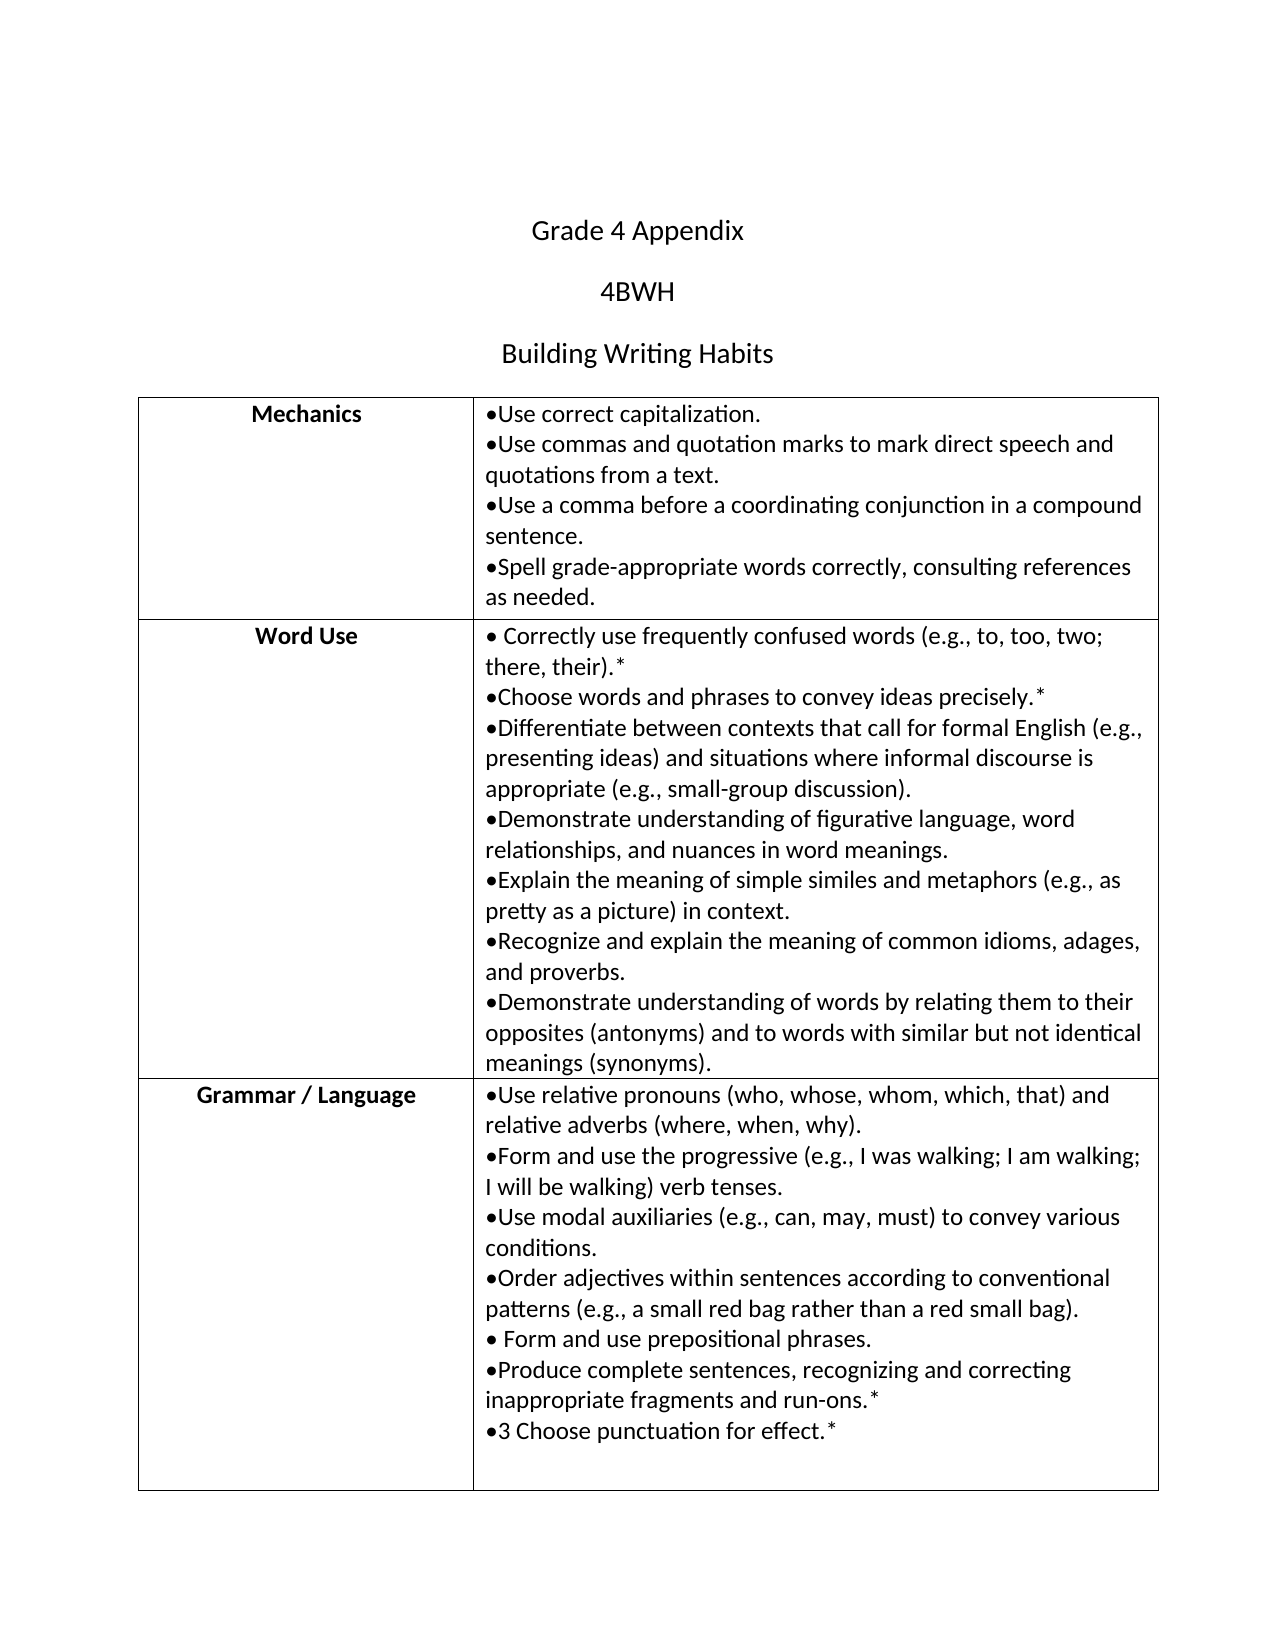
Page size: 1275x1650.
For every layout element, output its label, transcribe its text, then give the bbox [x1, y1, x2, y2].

table_cell • Correctly use frequently confused words (e.g., to, too, two; there, their).* •Choose words and phrases to convey ideas precisely.* •Differentiate between contexts that call for formal English (e.g., presenting ideas) and situations where informal discourse is appropriate (e.g., small-group discussion). •Demonstrate understanding of figurative language, word relationships, and nuances in word meanings. •Explain the meaning of simple similes and metaphors (e.g., as pretty as a picture) in context. •Recognize and explain the meaning of common idioms, adages, and proverbs. •Demonstrate understanding of words by relating them to their opposites (antonyms) and to words with similar but not identical meanings (synonyms). [474, 620, 1158, 1078]
table_header •Use correct capitalization. •Use commas and quotation marks to mark direct speech and quotations from a text. •Use a comma before a coordinating conjunction in a compound sentence. •Spell grade-appropriate words correctly, consulting references as needed. [474, 398, 1158, 619]
text 4BWH [150, 273, 1125, 309]
table_cell Grammar / Language [139, 1079, 473, 1489]
table_header Mechanics [139, 398, 473, 619]
text Grade 4 Appendix [150, 212, 1125, 247]
table_cell Word Use [139, 620, 473, 1078]
text Building Writing Habits [150, 335, 1125, 371]
table_cell •Use relative pronouns (who, whose, whom, which, that) and relative adverbs (where, when, why). •Form and use the progressive (e.g., I was walking; I am walking; I will be walking) verb tenses. •Use modal auxiliaries (e.g., can, may, must) to convey various conditions. •Order adjectives within sentences according to conventional patterns (e.g., a small red bag rather than a red small bag). • Form and use prepositional phrases. •Produce complete sentences, recognizing and correcting inappropriate fragments and run-ons.* •3 Choose punctuation for effect.* [474, 1079, 1158, 1489]
